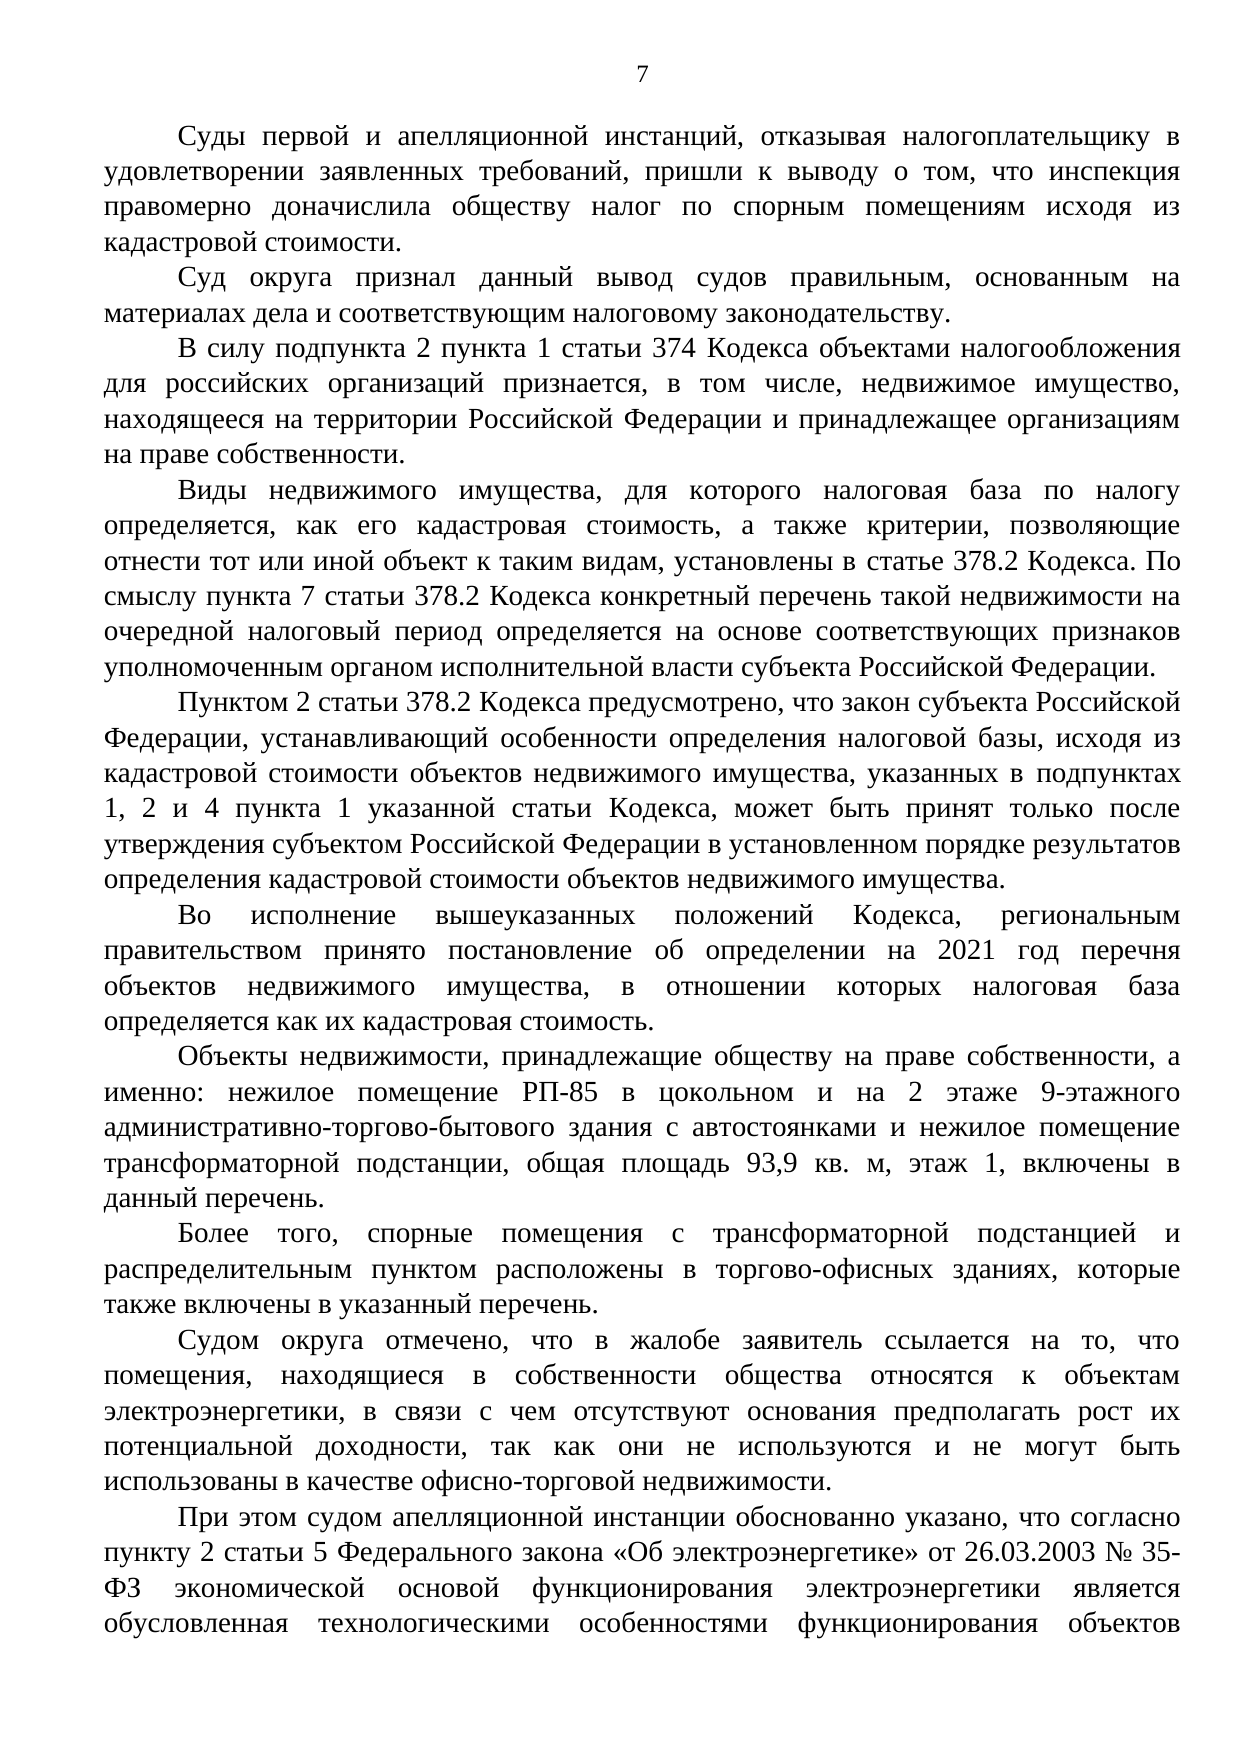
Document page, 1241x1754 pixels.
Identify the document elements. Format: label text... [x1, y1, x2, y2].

text Во исполнение вышеуказанных положений Кодекса, региональным правительством принято постановление об определении на 2021 год перечня объектов недвижимого имущества, в отношении которых налоговая база определяется как их кадастровая стоимость. [103, 895, 1181, 1037]
text Суд округа признал данный вывод судов правильным, основанным на материалах дела и соответствующим налоговому законодательству. [103, 257, 1181, 328]
text Пунктом 2 статьи 378.2 Кодекса предусмотрено, что закон субъекта Российской Федерации, устанавливающий особенности определения налоговой базы, исходя из кадастровой стоимости объектов недвижимого имущества, указанных в подпунктах 1, 2 и 4 пункта 1 указанной статьи Кодекса, может быть принят только после утверждения субъектом Российской Федерации в установленном порядке результатов определения кадастровой стоимости объектов недвижимого имущества. [103, 682, 1181, 895]
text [103, 1497, 1181, 1639]
text В силу подпункта 2 пункта 1 статьи 374 Кодекса объектами налогообложения для российских организаций признается, в том числе, недвижимое имущество, находящееся на территории Российской Федерации и принадлежащее организациям на праве собственности. [103, 328, 1181, 470]
text Виды недвижимого имущества, для которого налоговая база по налогу определяется, как его кадастровая стоимость, а также критерии, позволяющие отнести тот или иной объект к таким видам, установлены в статье 378.2 Кодекса. По смыслу пункта 7 статьи 378.2 Кодекса конкретный перечень такой недвижимости на очередной налоговый период определяется на основе соответствующих признаков уполномоченным органом исполнительной власти субъекта Российской Федерации. [103, 470, 1181, 682]
text Более того, спорные помещения с трансформаторной подстанцией и распределительным пунктом расположены в торгово-офисных зданиях, которые также включены в указанный перечень. [103, 1214, 1181, 1320]
text Суды первой и апелляционной инстанций, отказывая налогоплательщику в удовлетворении заявленных требований, пришли к выводу о том, что инспекция правомерно доначислила обществу налог по спорным помещениям исходя из кадастровой стоимости. [103, 116, 1181, 257]
text Объекты недвижимости, принадлежащие обществу на праве собственности, а именно: нежилое помещение РП-85 в цокольном и на 2 этаже 9-этажного административно-торгово-бытового здания с автостоянками и нежилое помещение трансформаторной подстанции, общая площадь 93,9 кв. м, этаж 1, включены в данный перечень. [103, 1037, 1181, 1214]
text Судом округа отмечено, что в жалобе заявитель ссылается на то, что помещения, находящиеся в собственности общества относятся к объектам электроэнергетики, в связи с чем отсутствуют основания предполагать рост их потенциальной доходности, так как они не используются и не могут быть использованы в качестве офисно-торговой недвижимости. [103, 1320, 1181, 1497]
